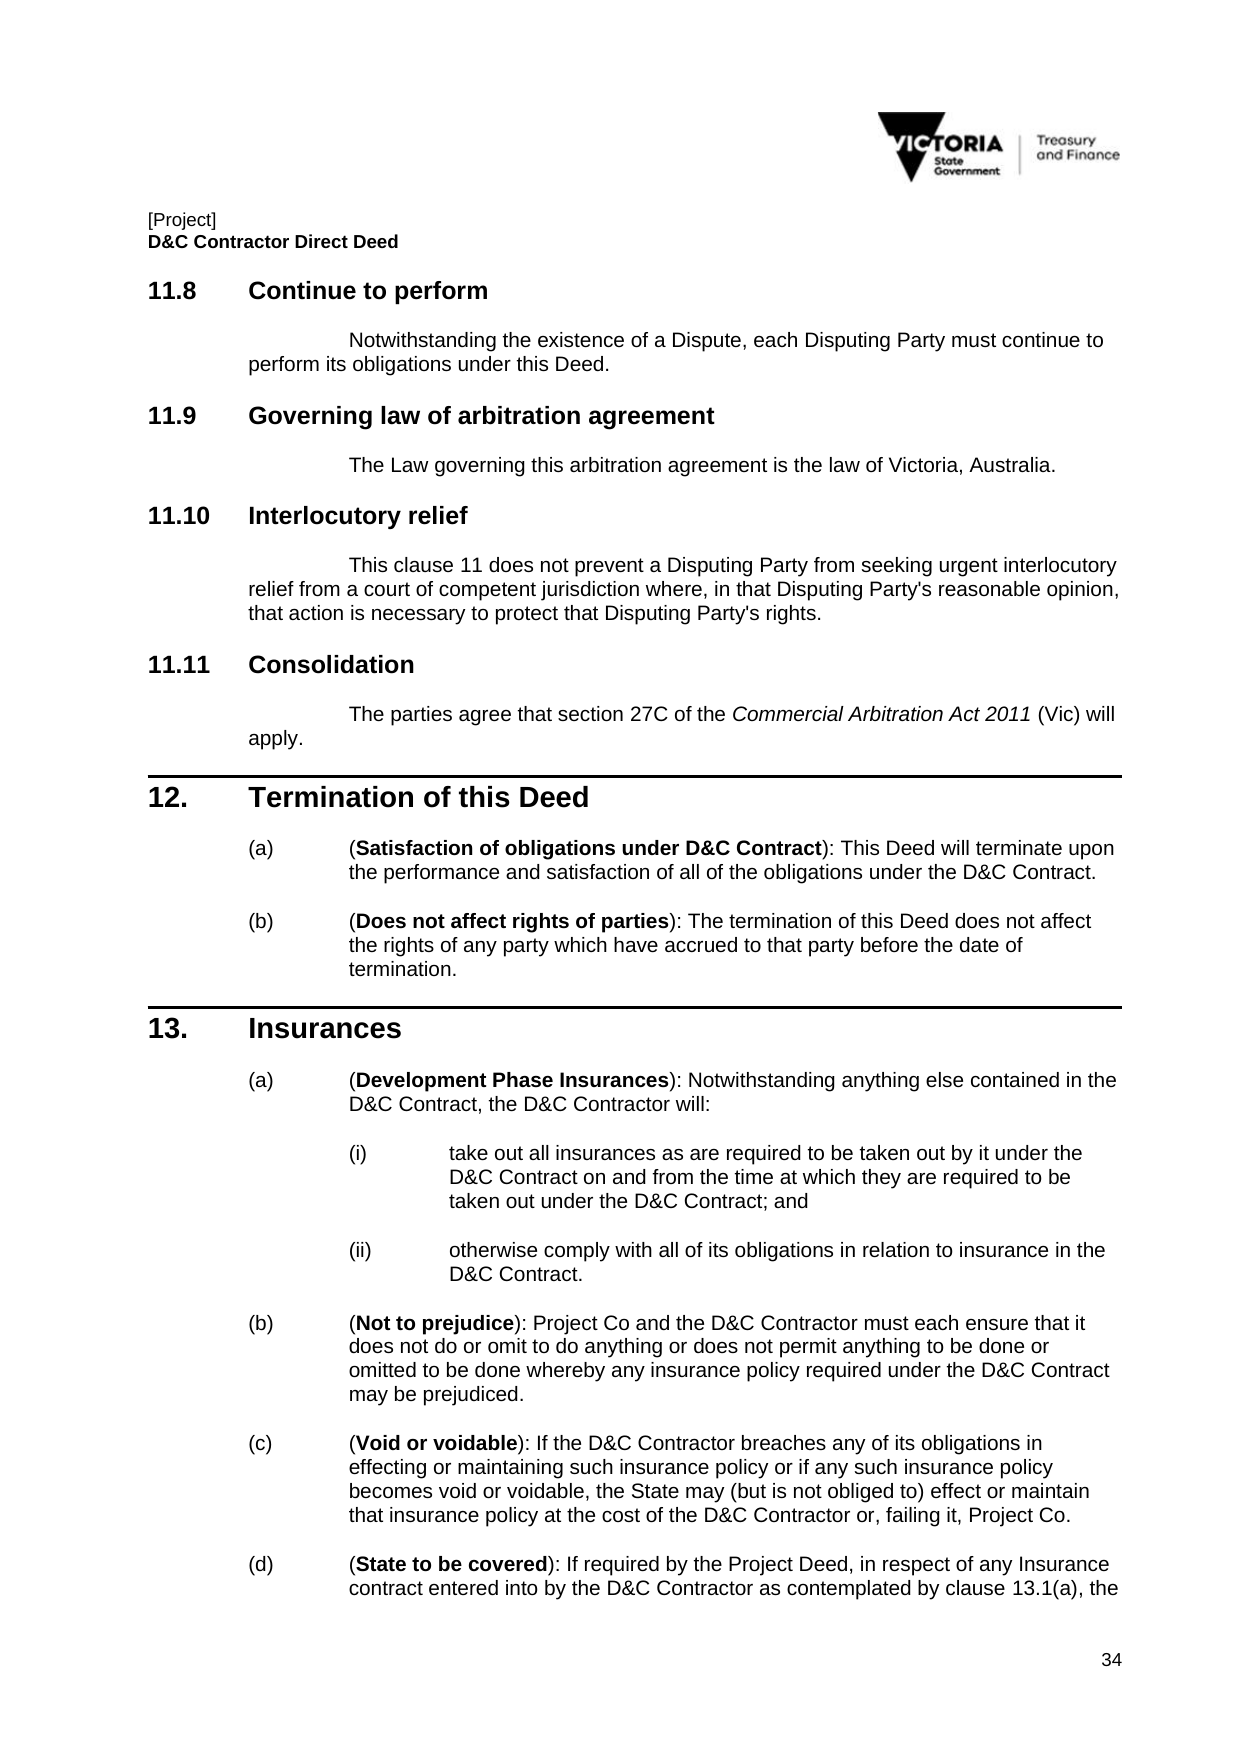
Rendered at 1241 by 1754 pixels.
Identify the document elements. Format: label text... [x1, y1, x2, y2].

subtitle Insurances [148, 1009, 1122, 1045]
list The Law governing this arbitration agreement is the law of Victoria, Australia. [248, 452, 1122, 476]
subtitle Interlocutory relief [148, 501, 1122, 530]
subtitle (Not to prejudice): Project Co and the D&C Contractor must each ensure that it does not do or omit to do anything or does not permit anything to be done or omitted to be done whereby any insurance policy required under the D&C Contract may be prejudiced. [248, 1310, 1122, 1406]
picture [877, 112, 1120, 184]
list Notwithstanding the existence of a Dispute, each Disputing Party must continue to perform its obligations under this Deed. [248, 328, 1122, 376]
subtitle Continue to perform [148, 276, 1122, 305]
list This clause 11 does not prevent a Disputing Party from seeking urgent interlocutory relief from a court of competent jurisdiction where, in that Disputing Party's reasonable opinion, that action is necessary to protect that Disputing Party's rights. [248, 553, 1122, 625]
subtitle (Does not affect rights of parties): The termination of this Deed does not affect the rights of any party which have accrued to that party before the date of termination. [248, 909, 1122, 981]
subtitle (Satisfaction of obligations under D&C Contract): This Deed will terminate upon the performance and satisfaction of all of the obligations under the D&C Contract. [248, 836, 1122, 884]
subtitle take out all insurances as are required to be taken out by it under the D&C Contract on and from the time at which they are required to be taken out under the D&C Contract; and [348, 1141, 1122, 1212]
subtitle Termination of this Deed [148, 778, 1122, 813]
subtitle (Development Phase Insurances): Notwithstanding anything else contained in the D&C Contract, the D&C Contractor will: [248, 1068, 1122, 1116]
subtitle (Void or voidable): If the D&C Contractor breaches any of its obligations in effecting or maintaining such insurance policy or if any such insurance policy becomes void or voidable, the State may (but is not obliged to) effect or maintain that insurance policy at the cost of the D&C Contractor or, failing it, Project Co. [248, 1431, 1122, 1527]
subtitle Governing law of arbitration agreement [148, 401, 1122, 429]
subtitle Consolidation [148, 650, 1122, 679]
list The parties agree that section 27C of the Commercial Arbitration Act 2011 (Vic) will apply. [248, 702, 1122, 749]
subtitle otherwise comply with all of its obligations in relation to insurance in the D&C Contract. [348, 1237, 1122, 1285]
